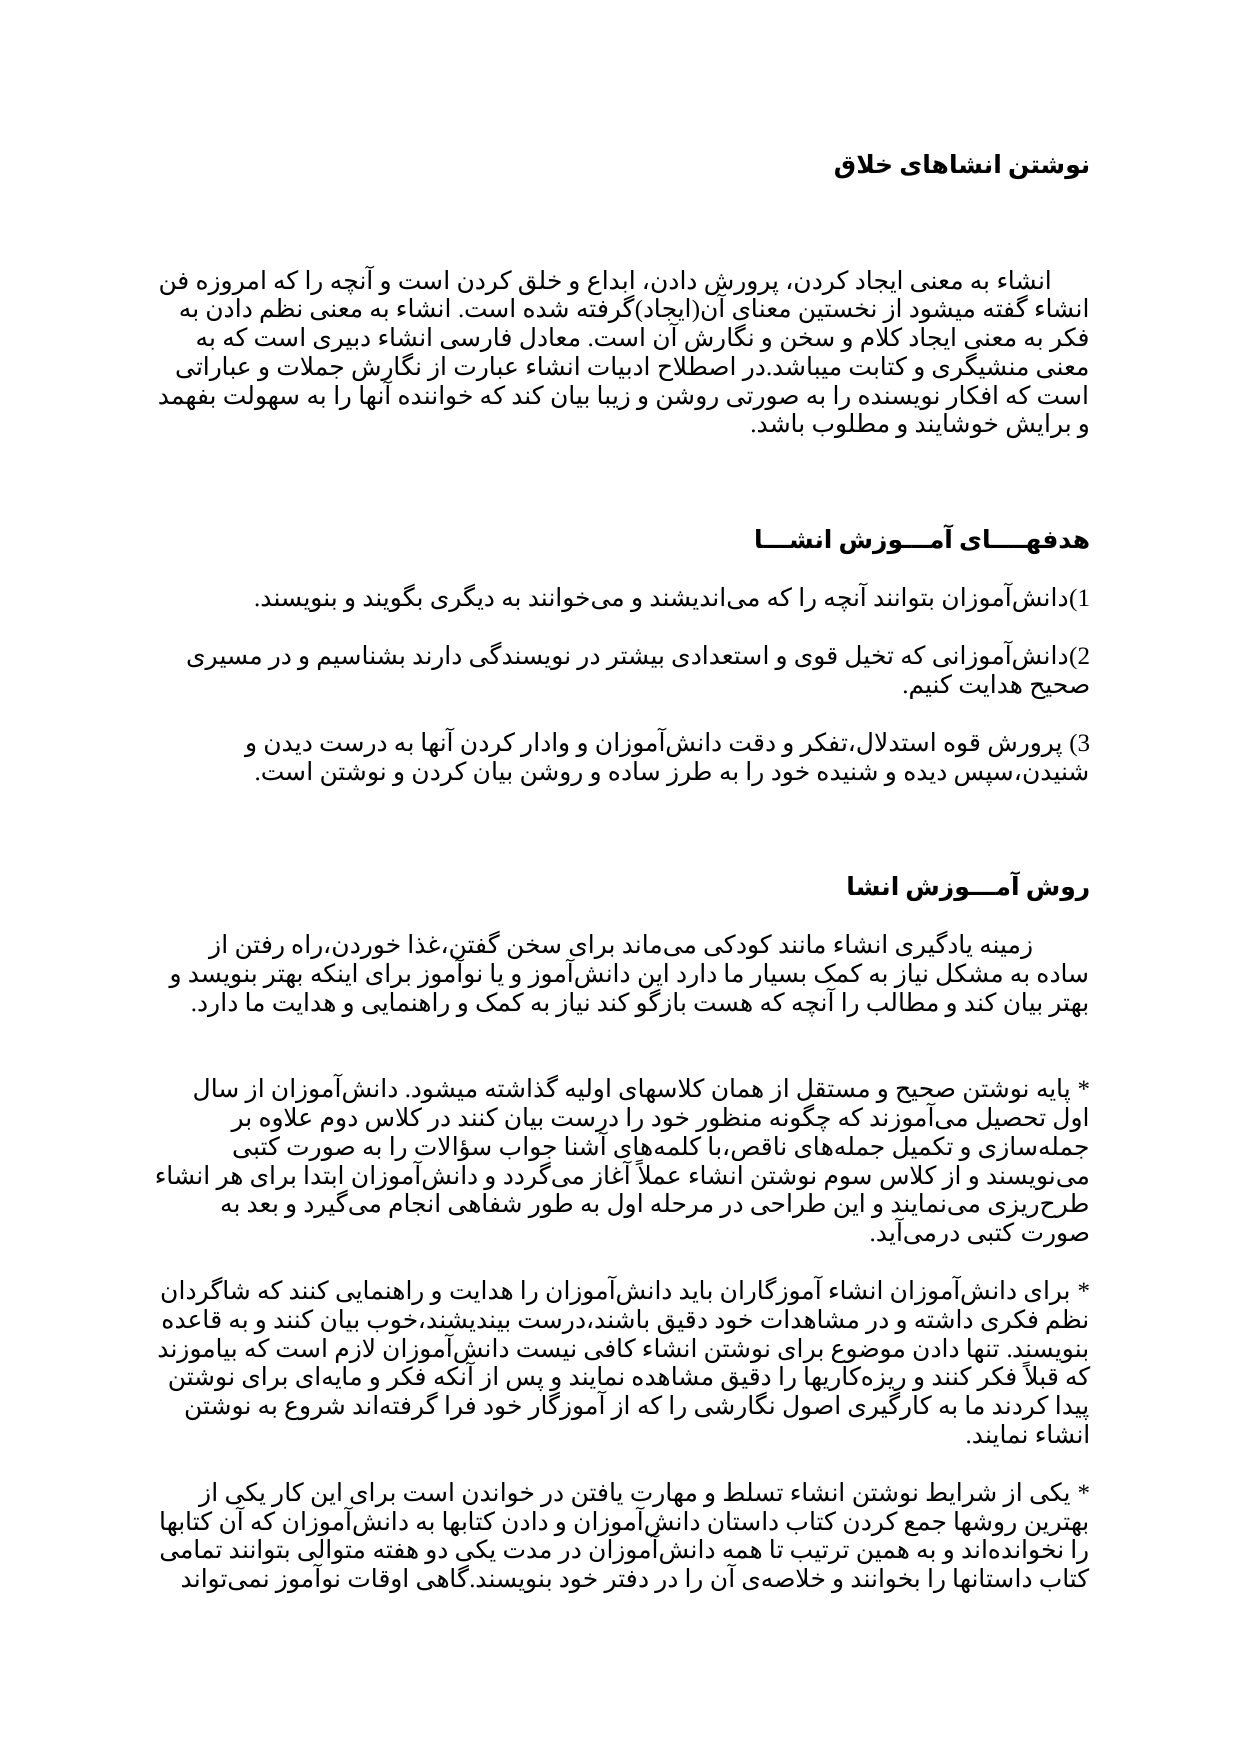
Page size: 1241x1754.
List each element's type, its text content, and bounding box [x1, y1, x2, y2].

text 1)دانش‌آموزان بتوانند آنچه را که می‌اندیشند و می‌خوانند به دیگری بگویند و بنویسند. [150, 583, 1090, 612]
text زمینه یادگیری انشاء مانند کودکی می‌ماند برای سخن گفتن،غذا خوردن،راه رفتن از ساده به مشکل نیاز به کمک بسیار ما دارد این دانش‌آموز و یا نوآموز برای اینکه بهتر بنویسد و بهتر بیان کند و مطالب را آنچه که هست بازگو کند نیاز به کمک و راهنمایی و هدایت ما دارد. [150, 930, 1090, 1017]
text روش آمـــوزش انشا [150, 872, 1090, 901]
text * برای دانش‌آموزان انشاء آموزگاران باید دانش‌آموزان را هدایت و راهنمایی کنند که شاگردان نظم فکری داشته و در مشاهدات خود دقیق باشند،درست بیندیشند،خوب بیان کنند و به قاعده بنویسند. تنها دادن موضوع برای نوشتن انشاء کافی نیست دانش‌آموزان لازم است که بیاموزند که قبلاً فکر کنند و ریزه‌کاریها را دقیق مشاهده نمایند و پس از آنکه فکر و مایه‌ای برای نوشتن پیدا کردند ما به کارگیری اصول نگارشی را که از آموزگار خود فرا گرفته‌اند شروع به نوشتن انشاء نمایند. [150, 1276, 1090, 1449]
text * پایه نوشتن صحیح و مستقل از همان کلاسهای اولیه گذاشته میشود. دانش‌آموزان از سال اول تحصیل می‌آموزند که چگونه منظور خود را درست بیان کنند در کلاس دوم علاوه بر جمله‌سازی و تکمیل جمله‌های ناقص،با کلمه‌های آشنا جواب سؤالات را به صورت کتبی می‌نویسند و از کلاس سوم نوشتن انشاء عملاً آغاز می‌گردد و دانش‌آموزان ابتدا برای هر انشاء طرح‌ریزی می‌نمایند و این طراحی در مرحله اول به طور شفاهی انجام می‌گیرد و بعد به صورت کتبی درمی‌آید. [150, 1046, 1090, 1247]
text هدفهــــای آمـــوزش انشـــا [150, 525, 1090, 554]
text انشاء به معنی ایجاد کردن، پرورش دادن، ابداع و خلق کردن است و آنچه را که امروزه فن انشاء گفته میشود از نخستین معنای آن(ایجاد)گرفته شده است. انشاء به معنی نظم دادن به فکر به معنی ایجاد کلام و سخن و نگارش آن است. معادل فارسی انشاء دبیری است که به معنی منشیگری و کتابت میباشد.در اصطلاح ادبیات انشاء عبارت از نگارش جملات و عباراتی است که افکار نویسنده را به صورتی روشن و زیبا بیان کند که خواننده آنها را به سهولت بفهمد و برایش خوشایند و مطلوب باشد. [150, 266, 1090, 438]
text 3) پرورش قوه استدلال،تفکر و دقت دانش‌آموزان و وادار کردن آنها به درست دیدن و شنیدن،سپس دیده و شنیده خود را به طرز ساده و روشن بیان کردن و نوشتن است. [150, 728, 1090, 785]
text نوشتن انشاهای خلاق [150, 150, 1090, 179]
text 2)دانش‌آموزانی که تخیل قوی و استعدادی بیشتر در نویسندگی دارند بشناسیم و در مسیری صحیح هدایت کنیم. [150, 641, 1090, 699]
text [150, 1478, 1090, 1593]
